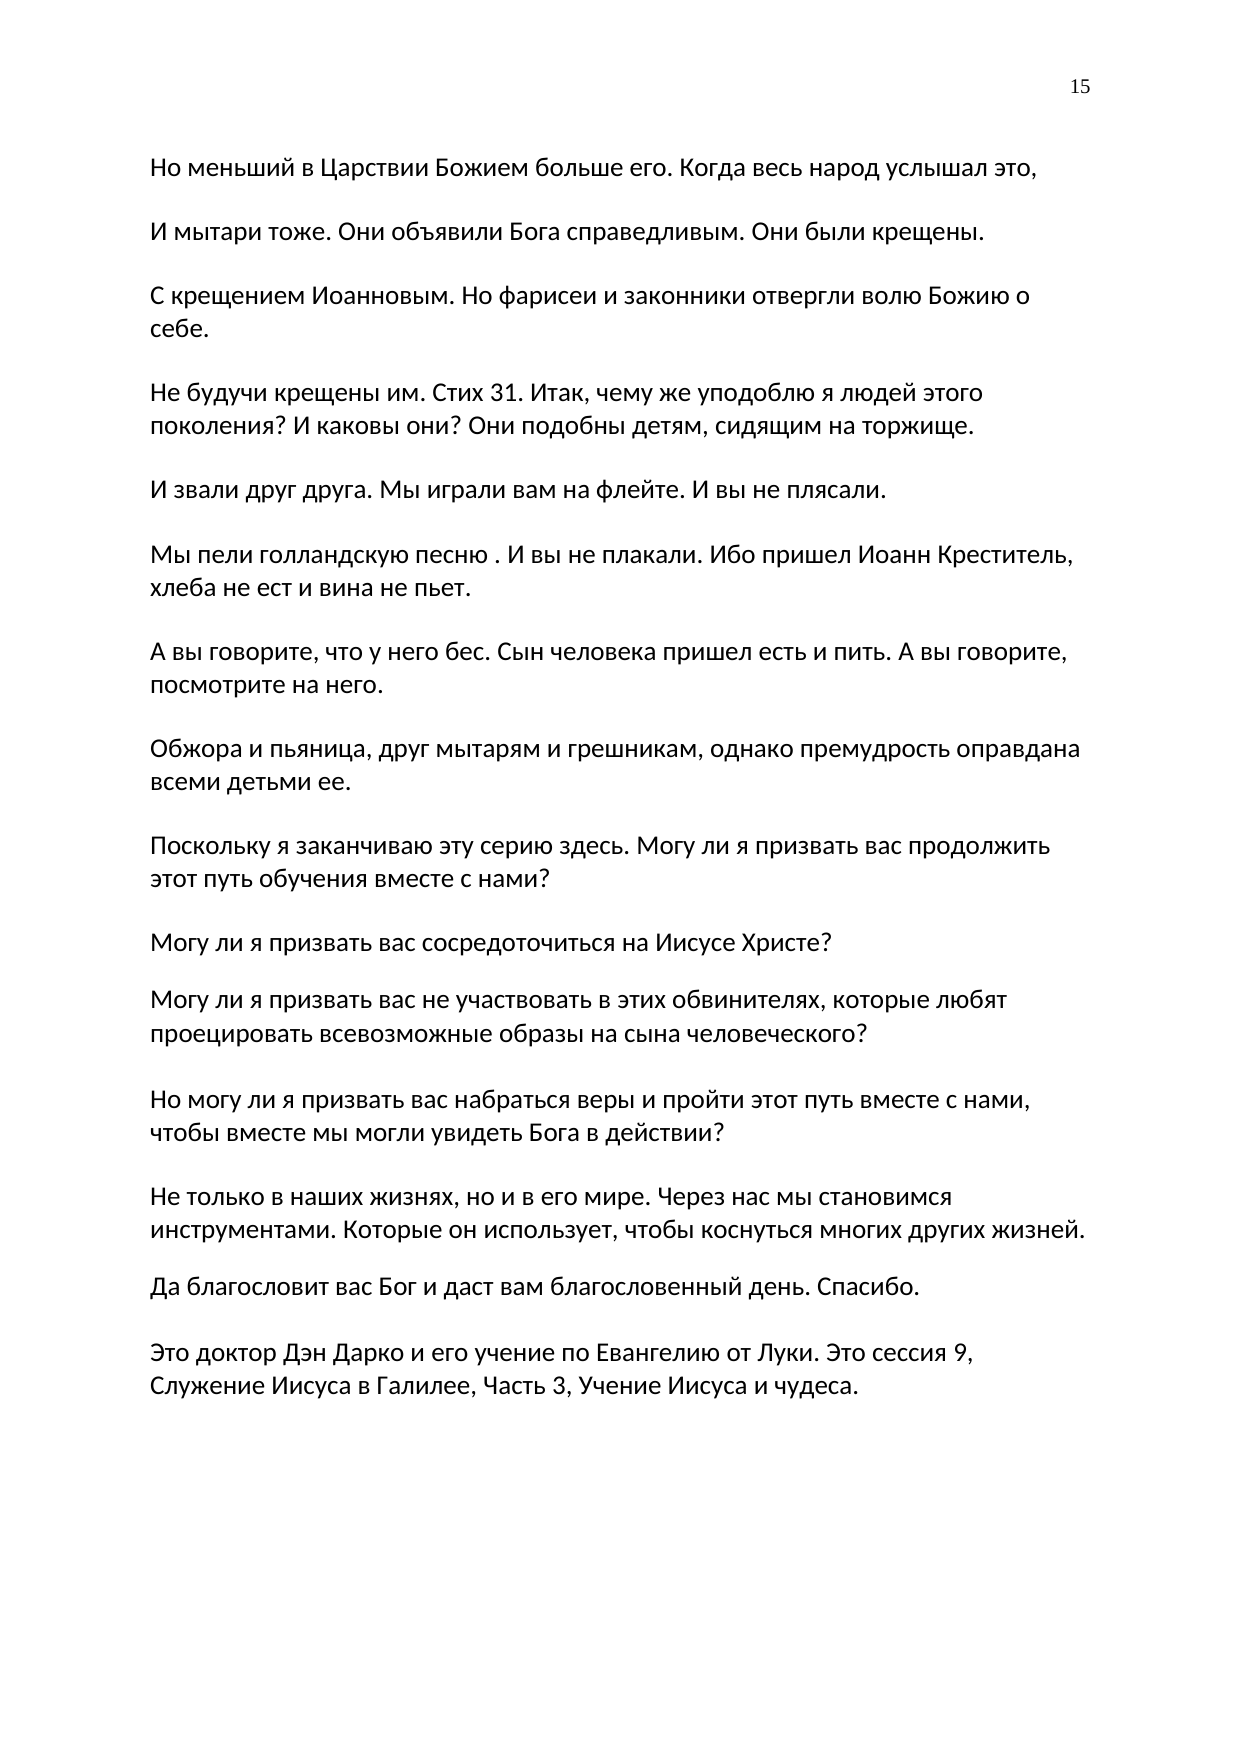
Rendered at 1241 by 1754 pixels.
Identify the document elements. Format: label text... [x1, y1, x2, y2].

text И мытари тоже. Они объявили Бога справедливым. Они были крещены. [150, 214, 1090, 247]
text Обжора и пьяница, друг мытарям и грешникам, однако премудрость оправдана всеми детьми ее. [150, 731, 1090, 797]
text Да благословит вас Бог и даст вам благословенный день. Спасибо. [150, 1269, 1090, 1302]
text Не будучи крещены им. Стих 31. Итак, чему же уподоблю я людей этого поколения? И каковы они? Они подобны детям, сидящим на торжище. [150, 376, 1090, 442]
text И звали друг друга. Мы играли вам на флейте. И вы не плясали. [150, 473, 1090, 506]
text Могу ли я призвать вас сосредоточиться на Иисусе Христе? [150, 926, 1090, 983]
text Но меньший в Царствии Божием больше его. Когда весь народ услышал это, [150, 150, 1090, 183]
text Это доктор Дэн Дарко и его учение по Евангелию от Луки. Это сессия 9, Служение Иисуса в Галилее, Часть 3, Учение Иисуса и чудеса. [150, 1335, 1090, 1425]
text Могу ли я призвать вас не участвовать в этих обвинителях, которые любят проецировать всевозможные образы на сына человеческого? Но могу ли я призвать вас набраться веры и пройти этот путь вместе с нами, чтобы вместе мы могли увидеть Бога в действии? [150, 983, 1090, 1148]
text С крещением Иоанновым. Но фарисеи и законники отвергли волю Божию о себе. [150, 278, 1090, 344]
text Поскольку я заканчиваю эту серию здесь. Могу ли я призвать вас продолжить этот путь обучения вместе с нами? [150, 828, 1090, 894]
text Мы пели голландскую песню . И вы не плакали. Ибо пришел Иоанн Креститель, хлеба не ест и вина не пьет. [150, 537, 1090, 603]
text А вы говорите, что у него бес. Сын человека пришел есть и пить. А вы говорите, посмотрите на него. [150, 634, 1090, 700]
text Не только в наших жизнях, но и в его мире. Через нас мы становимся инструментами. Которые он использует, чтобы коснуться многих других жизней. [150, 1179, 1090, 1269]
